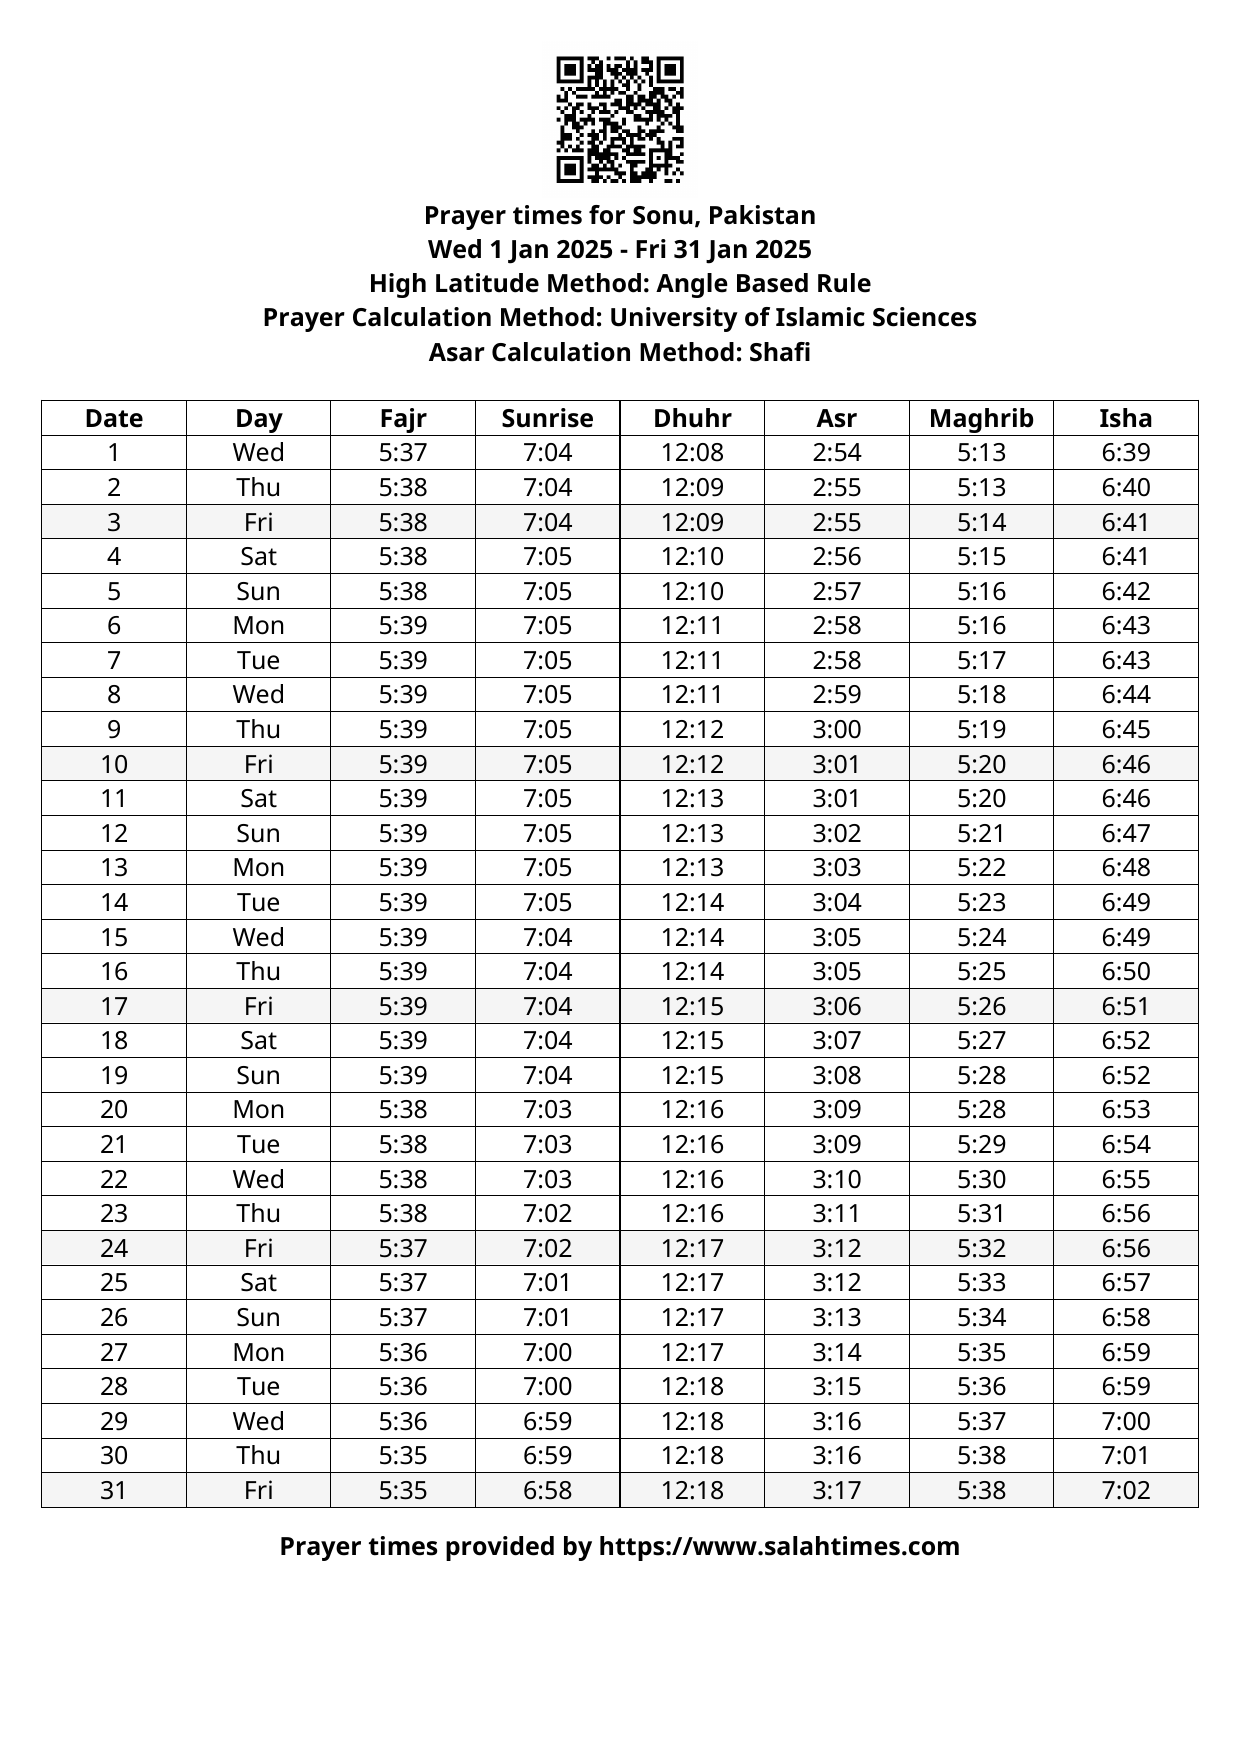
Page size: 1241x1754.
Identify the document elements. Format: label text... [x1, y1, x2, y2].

table_cell 3:09 [765, 1127, 909, 1161]
table_cell Sat [187, 781, 330, 815]
table_cell 5:25 [910, 954, 1053, 988]
text Prayer Calculation Method: University of Islamic Sciences [42, 300, 1198, 334]
table_cell 6:39 [1054, 436, 1198, 469]
table_cell 14 [42, 885, 186, 919]
table_cell 12:14 [621, 954, 764, 988]
text Asar Calculation Method: Shafi [42, 334, 1198, 368]
table_cell 26 [42, 1300, 186, 1334]
table_cell 7:01 [476, 1266, 619, 1299]
table_cell 2:55 [765, 470, 909, 504]
table_cell 5:39 [331, 712, 475, 746]
table_cell 12:16 [621, 1196, 764, 1230]
table_cell 6:52 [1054, 1058, 1198, 1092]
table_cell 5:32 [910, 1231, 1053, 1264]
table_cell Mon [187, 1335, 330, 1368]
text High Latitude Method: Angle Based Rule [42, 266, 1198, 300]
table_cell Wed [187, 920, 330, 953]
table_cell 5:35 [910, 1335, 1053, 1368]
table_cell 6:43 [1054, 643, 1198, 677]
table_cell 12:17 [621, 1266, 764, 1299]
table_cell 5:39 [331, 920, 475, 953]
table_cell 6:55 [1054, 1162, 1198, 1195]
table_cell 27 [42, 1335, 186, 1368]
table_cell 6:45 [1054, 712, 1198, 746]
table_cell 3:05 [765, 954, 909, 988]
table_cell 5:39 [331, 885, 475, 919]
table_cell 3:01 [765, 747, 909, 780]
table_cell 12:15 [621, 1024, 764, 1057]
table_cell 6:50 [1054, 954, 1198, 988]
table_cell 2:58 [765, 609, 909, 642]
table_cell 3:10 [765, 1162, 909, 1195]
table_cell 7:04 [476, 920, 619, 953]
table_cell 5:38 [910, 1473, 1053, 1507]
table_cell 17 [42, 989, 186, 1022]
table_cell 3:02 [765, 816, 909, 849]
table_cell Tue [187, 643, 330, 677]
table_cell Thu [187, 954, 330, 988]
table_cell 18 [42, 1024, 186, 1057]
table_cell 5:36 [331, 1369, 475, 1403]
table_cell Thu [187, 1196, 330, 1230]
table_cell 7:00 [476, 1369, 619, 1403]
table_cell 3:09 [765, 1093, 909, 1126]
table_cell 6:54 [1054, 1127, 1198, 1161]
table_cell 6:47 [1054, 816, 1198, 849]
table_cell 3:00 [765, 712, 909, 746]
table_cell 5:34 [910, 1300, 1053, 1334]
table_cell 12:13 [621, 851, 764, 884]
table_cell 5:20 [910, 781, 1053, 815]
table_cell 7:03 [476, 1093, 619, 1126]
table_cell 7:02 [1054, 1473, 1198, 1507]
table_cell Fri [187, 1231, 330, 1264]
table_cell 7:04 [476, 1024, 619, 1057]
table_header Day [187, 401, 330, 434]
table_cell 5:39 [331, 954, 475, 988]
table_cell 10 [42, 747, 186, 780]
table_cell 2:54 [765, 436, 909, 469]
table_cell 6:58 [1054, 1300, 1198, 1334]
table_cell 5:26 [910, 989, 1053, 1022]
table_cell Thu [187, 470, 330, 504]
table_cell 12:17 [621, 1335, 764, 1368]
table_cell 5:21 [910, 816, 1053, 849]
table_cell 5:19 [910, 712, 1053, 746]
table_cell 5:33 [910, 1266, 1053, 1299]
table_cell 20 [42, 1093, 186, 1126]
table_cell Sun [187, 816, 330, 849]
table_cell Fri [187, 1473, 330, 1507]
table_cell 5:39 [331, 609, 475, 642]
table_cell 5:27 [910, 1024, 1053, 1057]
table_cell 5:38 [331, 1127, 475, 1161]
table_header Asr [765, 401, 909, 434]
table_cell 5:39 [331, 747, 475, 780]
table_cell 5:37 [331, 1300, 475, 1334]
table_cell 11 [42, 781, 186, 815]
table_cell 12:16 [621, 1093, 764, 1126]
table_cell 5:14 [910, 505, 1053, 538]
table_cell 5:38 [331, 574, 475, 607]
table_cell 12:08 [621, 436, 764, 469]
table_cell 7:01 [476, 1300, 619, 1334]
table_cell 6:43 [1054, 609, 1198, 642]
table_cell 7:05 [476, 539, 619, 573]
table_cell 5:29 [910, 1127, 1053, 1161]
table_cell 5:38 [331, 539, 475, 573]
table_cell 6:59 [476, 1439, 619, 1472]
table_cell 12 [42, 816, 186, 849]
table_cell Tue [187, 1127, 330, 1161]
table_cell 12:18 [621, 1369, 764, 1403]
table_cell 7:00 [1054, 1404, 1198, 1437]
table_cell 12:17 [621, 1300, 764, 1334]
picture [542, 41, 699, 198]
table_cell Sat [187, 539, 330, 573]
table_cell 6:49 [1054, 920, 1198, 953]
table_cell 5:31 [910, 1196, 1053, 1230]
table_cell 8 [42, 678, 186, 711]
text Prayer times for Sonu, Pakistan [42, 198, 1198, 232]
table_cell 12:14 [621, 920, 764, 953]
table_cell Wed [187, 436, 330, 469]
table_cell 6:40 [1054, 470, 1198, 504]
table_cell 5:37 [910, 1404, 1053, 1437]
table_cell 5:36 [331, 1335, 475, 1368]
table_cell 12:11 [621, 678, 764, 711]
table_cell 12:18 [621, 1439, 764, 1472]
table_cell 3:03 [765, 851, 909, 884]
table_cell 12:15 [621, 989, 764, 1022]
table_cell 28 [42, 1369, 186, 1403]
table_cell Tue [187, 885, 330, 919]
table_cell 5 [42, 574, 186, 607]
table_cell 5:39 [331, 1058, 475, 1092]
table_cell 3:11 [765, 1196, 909, 1230]
table_cell 6:48 [1054, 851, 1198, 884]
table_cell Mon [187, 1093, 330, 1126]
table_cell Sun [187, 1300, 330, 1334]
table_cell 12:11 [621, 609, 764, 642]
table_cell 12:18 [621, 1404, 764, 1437]
table_cell 6:42 [1054, 574, 1198, 607]
table_cell 2:59 [765, 678, 909, 711]
table_cell 3:08 [765, 1058, 909, 1092]
table_cell 5:38 [331, 1196, 475, 1230]
table_cell 5:38 [910, 1439, 1053, 1472]
table_cell 5:20 [910, 747, 1053, 780]
table_cell 7:04 [476, 470, 619, 504]
table_cell 5:39 [331, 816, 475, 849]
table_cell 5:23 [910, 885, 1053, 919]
table_cell 6:46 [1054, 781, 1198, 815]
table_cell 3:13 [765, 1300, 909, 1334]
table_cell 6:58 [476, 1473, 619, 1507]
table_header Date [42, 401, 186, 434]
table_cell 2:58 [765, 643, 909, 677]
table_cell 3:04 [765, 885, 909, 919]
table_cell 7:04 [476, 989, 619, 1022]
table_cell 15 [42, 920, 186, 953]
table_cell 30 [42, 1439, 186, 1472]
table_cell 6:59 [1054, 1369, 1198, 1403]
table_cell 5:16 [910, 574, 1053, 607]
table_cell 1 [42, 436, 186, 469]
table_cell 5:30 [910, 1162, 1053, 1195]
table_cell 12:15 [621, 1058, 764, 1092]
table_cell 6:59 [476, 1404, 619, 1437]
table_cell 7:01 [1054, 1439, 1198, 1472]
table_cell 6:41 [1054, 505, 1198, 538]
table_cell 5:18 [910, 678, 1053, 711]
table_cell 7:04 [476, 1058, 619, 1092]
table_cell 6:49 [1054, 885, 1198, 919]
table_cell Sun [187, 574, 330, 607]
table_cell 5:35 [331, 1473, 475, 1507]
table_cell 6:41 [1054, 539, 1198, 573]
table_cell 5:38 [331, 505, 475, 538]
table_cell 5:35 [331, 1439, 475, 1472]
table_cell 6:56 [1054, 1196, 1198, 1230]
table_cell 2:55 [765, 505, 909, 538]
table_cell Sat [187, 1266, 330, 1299]
table_cell 12:10 [621, 539, 764, 573]
table_cell Thu [187, 1439, 330, 1472]
table_cell 19 [42, 1058, 186, 1092]
table_cell Wed [187, 1162, 330, 1195]
table_cell 5:15 [910, 539, 1053, 573]
table_cell Wed [187, 1404, 330, 1437]
table_cell Sun [187, 1058, 330, 1092]
table_cell Fri [187, 505, 330, 538]
table_cell 7:05 [476, 781, 619, 815]
table_cell 3:16 [765, 1439, 909, 1472]
table_cell 5:13 [910, 470, 1053, 504]
table_header Sunrise [476, 401, 619, 434]
table_cell 13 [42, 851, 186, 884]
table_cell 7:05 [476, 678, 619, 711]
text Wed 1 Jan 2025 - Fri 31 Jan 2025 [42, 232, 1198, 266]
table_cell 12:09 [621, 470, 764, 504]
table_cell 3 [42, 505, 186, 538]
table_cell 6:46 [1054, 747, 1198, 780]
table_cell 12:17 [621, 1231, 764, 1264]
table_cell 29 [42, 1404, 186, 1437]
table_cell 6:51 [1054, 989, 1198, 1022]
table_cell 3:12 [765, 1231, 909, 1264]
table_cell 12:12 [621, 747, 764, 780]
table_cell 5:37 [331, 1266, 475, 1299]
table_cell 7:04 [476, 436, 619, 469]
table_cell 5:38 [331, 1162, 475, 1195]
table_cell 12:16 [621, 1127, 764, 1161]
table_cell 12:13 [621, 816, 764, 849]
table_cell 7:03 [476, 1162, 619, 1195]
table_cell 5:38 [331, 470, 475, 504]
table_cell 6:44 [1054, 678, 1198, 711]
table_cell Tue [187, 1369, 330, 1403]
table_cell 9 [42, 712, 186, 746]
table_cell 5:36 [910, 1369, 1053, 1403]
table_cell 7:05 [476, 574, 619, 607]
table_cell 12:11 [621, 643, 764, 677]
table_cell 2:57 [765, 574, 909, 607]
table_cell 7:05 [476, 816, 619, 849]
table_cell Mon [187, 609, 330, 642]
table_cell 3:07 [765, 1024, 909, 1057]
table_cell 3:15 [765, 1369, 909, 1403]
table_cell 2 [42, 470, 186, 504]
table_cell 7:05 [476, 885, 619, 919]
table_cell 12:14 [621, 885, 764, 919]
table_cell 5:22 [910, 851, 1053, 884]
table_cell 7:05 [476, 609, 619, 642]
table_cell 7:05 [476, 851, 619, 884]
table_cell 23 [42, 1196, 186, 1230]
table_cell Thu [187, 712, 330, 746]
table_cell 7:04 [476, 954, 619, 988]
table_header Maghrib [910, 401, 1053, 434]
table_cell 3:14 [765, 1335, 909, 1368]
table_cell Fri [187, 989, 330, 1022]
table_cell 6:53 [1054, 1093, 1198, 1126]
table_cell 3:05 [765, 920, 909, 953]
table_cell 7:05 [476, 747, 619, 780]
table_cell 24 [42, 1231, 186, 1264]
table_cell 12:18 [621, 1473, 764, 1507]
table_cell 25 [42, 1266, 186, 1299]
table_cell 5:39 [331, 678, 475, 711]
table_cell 5:16 [910, 609, 1053, 642]
table_cell 3:06 [765, 989, 909, 1022]
table_cell 7:00 [476, 1335, 619, 1368]
table_cell Fri [187, 747, 330, 780]
table_cell 6:52 [1054, 1024, 1198, 1057]
table_cell 6:59 [1054, 1335, 1198, 1368]
table_cell 3:16 [765, 1404, 909, 1437]
table_cell 5:37 [331, 436, 475, 469]
table_cell 6:57 [1054, 1266, 1198, 1299]
table_cell 7:04 [476, 505, 619, 538]
table_cell Wed [187, 678, 330, 711]
table_cell 6:56 [1054, 1231, 1198, 1264]
table_cell 5:39 [331, 643, 475, 677]
table_cell 12:16 [621, 1162, 764, 1195]
table_cell 21 [42, 1127, 186, 1161]
table_cell 7:02 [476, 1196, 619, 1230]
table_cell 5:36 [331, 1404, 475, 1437]
table_cell 5:24 [910, 920, 1053, 953]
table_cell 7:05 [476, 712, 619, 746]
table_cell 5:39 [331, 1024, 475, 1057]
table_cell Sat [187, 1024, 330, 1057]
table_cell 12:09 [621, 505, 764, 538]
table_cell 3:17 [765, 1473, 909, 1507]
table_cell 31 [42, 1473, 186, 1507]
table_cell 2:56 [765, 539, 909, 573]
table_header Isha [1054, 401, 1198, 434]
table_header Dhuhr [621, 401, 764, 434]
table_cell 7:05 [476, 643, 619, 677]
table_cell 5:28 [910, 1093, 1053, 1126]
table_cell 12:12 [621, 712, 764, 746]
table_cell 5:13 [910, 436, 1053, 469]
table_cell 7:02 [476, 1231, 619, 1264]
table_cell 5:28 [910, 1058, 1053, 1092]
table_cell 7 [42, 643, 186, 677]
table_cell 3:12 [765, 1266, 909, 1299]
text Prayer times provided by https://www.salahtimes.com [42, 1528, 1198, 1563]
table_cell 5:37 [331, 1231, 475, 1264]
table_cell 5:39 [331, 989, 475, 1022]
table_cell Mon [187, 851, 330, 884]
table_cell 5:39 [331, 781, 475, 815]
table_cell 3:01 [765, 781, 909, 815]
table_cell 7:03 [476, 1127, 619, 1161]
table_header Fajr [331, 401, 475, 434]
table_cell 22 [42, 1162, 186, 1195]
table_cell 5:38 [331, 1093, 475, 1126]
table_cell 12:10 [621, 574, 764, 607]
table_cell 5:17 [910, 643, 1053, 677]
table_cell 16 [42, 954, 186, 988]
table_cell 4 [42, 539, 186, 573]
table_cell 12:13 [621, 781, 764, 815]
table_cell 6 [42, 609, 186, 642]
table_cell 5:39 [331, 851, 475, 884]
